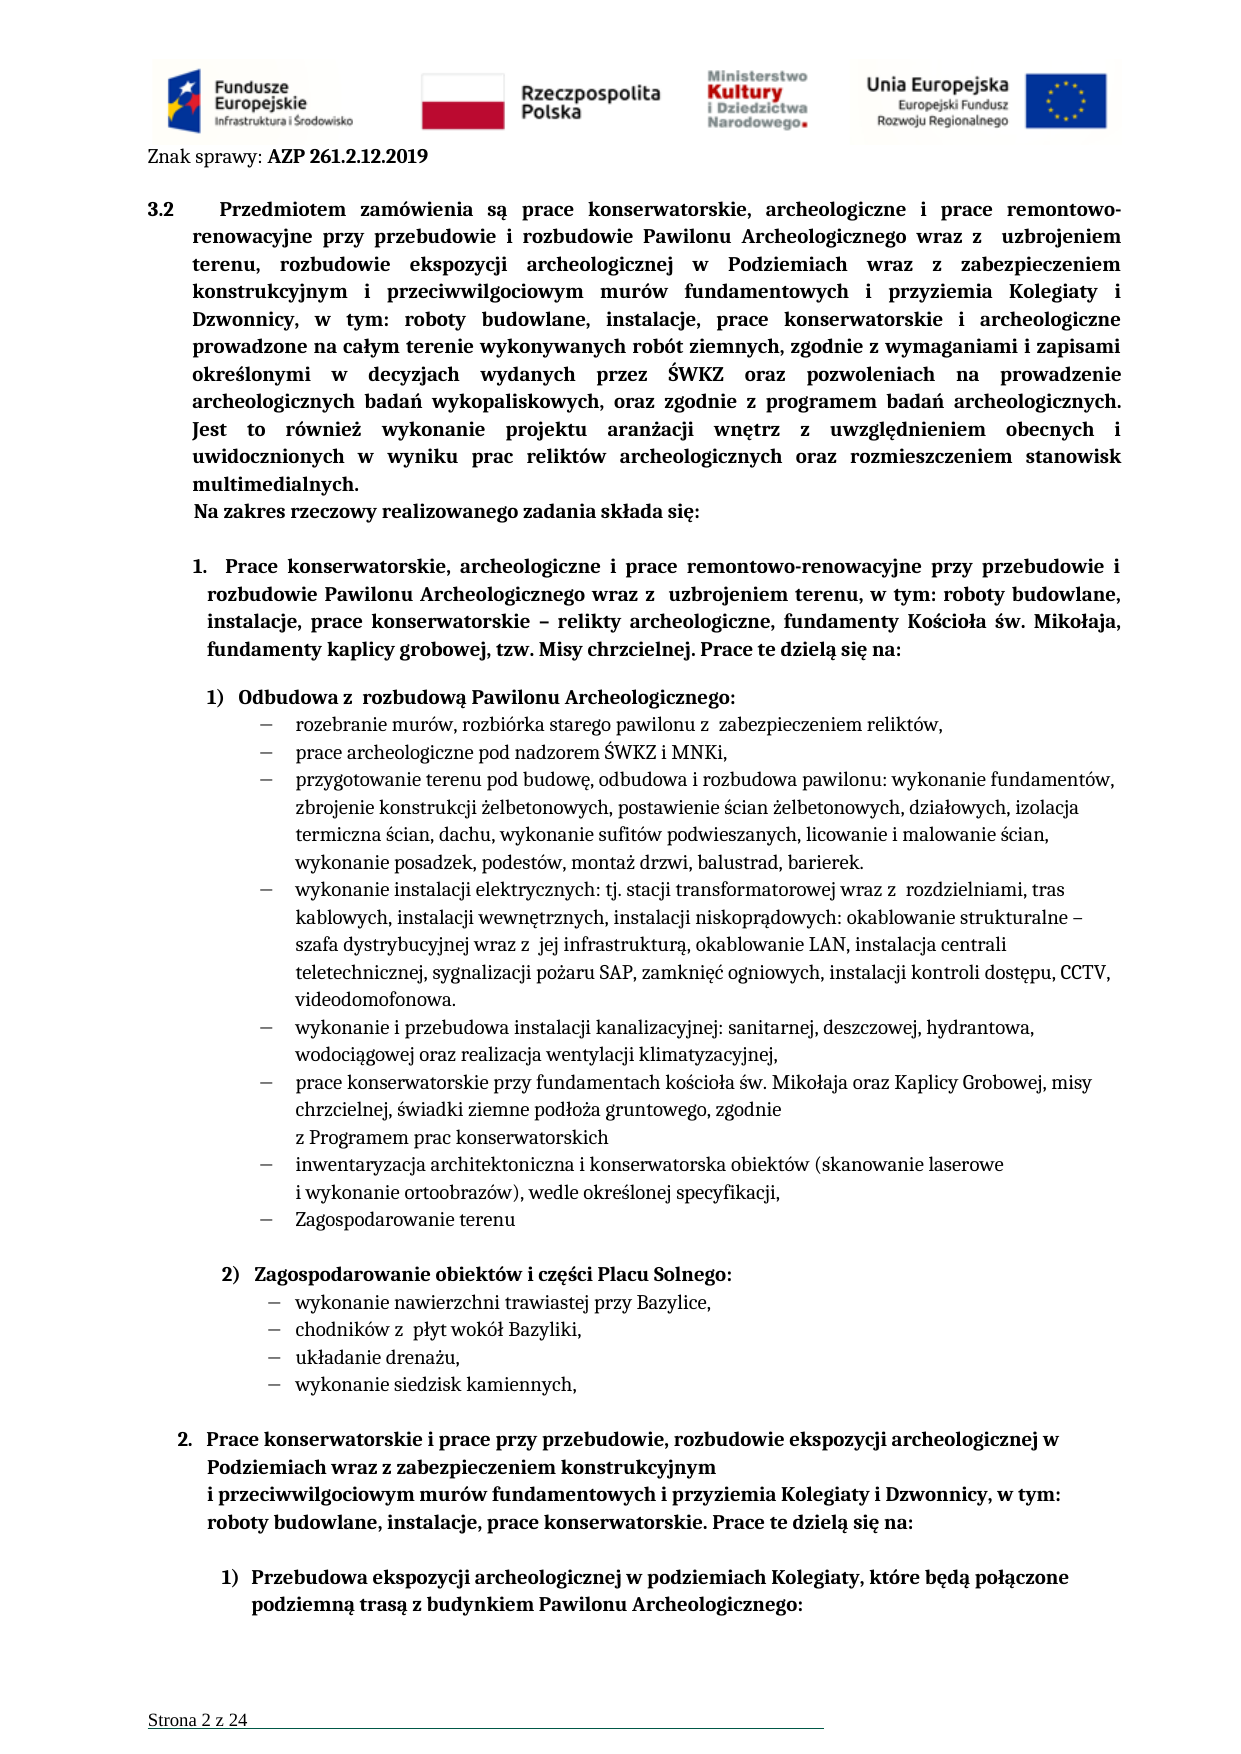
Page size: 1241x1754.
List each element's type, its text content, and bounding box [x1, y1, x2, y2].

text 3.2 Przedmiotem zamówienia są prace konserwatorskie, archeologiczne i prace remontowo-renowacyjne przy przebudowie i rozbudowie Pawilonu Archeologicznego wraz z uzbrojeniem terenu, rozbudowie ekspozycji archeologicznej w Podziemiach wraz z zabezpieczeniem konstrukcyjnym i przeciwwilgociowym murów fundamentowych i przyziemia Kolegiaty i Dzwonnicy, w tym: roboty budowlane, instalacje, prace konserwatorskie i archeologiczne prowadzone na całym terenie wykonywanych robót ziemnych, zgodnie z wymaganiami i zapisami określonymi w decyzjach wydanych przez ŚWKZ oraz pozwoleniach na prowadzenie archeologicznych badań wykopaliskowych, oraz zgodnie z programem badań archeologicznych. Jest to również wykonanie projektu aranżacji wnętrz z uwzględnieniem obecnych i uwidocznionych w wyniku prac reliktów archeologicznych oraz rozmieszczeniem stanowisk multimedialnych. [148, 197, 1122, 496]
list 1. Prace konserwatorskie, archeologiczne i prace remontowo-renowacyjne przy przebudowie i rozbudowie Pawilonu Archeologicznego wraz z uzbrojeniem terenu, w tym: roboty budowlane, instalacje, prace konserwatorskie – relikty archeologiczne, fundamenty Kościoła św. Mikołaja, fundamenty kaplicy grobowej, tzw. Misy chrzcielnej. Prace te dzielą się na: [148, 555, 1122, 661]
list rozebranie murów, rozbiórka starego pawilonu z zabezpieczeniem reliktów, [258, 713, 1122, 737]
list prace archeologiczne pod nadzorem ŚWKZ i MNKi, [258, 741, 1122, 764]
list inwentaryzacja architektoniczna i konserwatorska obiektów (skanowanie laserowe i wykonanie ortoobrazów), wedle określonej specyfikacji, [258, 1153, 1122, 1204]
list układanie drenażu, [266, 1346, 1122, 1369]
list wykonanie instalacji elektrycznych: tj. stacji transformatorowej wraz z rozdzielniami, tras kablowych, instalacji wewnętrznych, instalacji niskoprądowych: okablowanie strukturalne – szafa dystrybucyjnej wraz z jej infrastrukturą, okablowanie LAN, instalacja centrali teletechnicznej, sygnalizacji pożaru SAP, zamknięć ogniowych, instalacji kontroli dostępu, CCTV, videodomofonowa. [258, 878, 1122, 1012]
picture [147, 59, 1123, 145]
list wykonanie i przebudowa instalacji kanalizacyjnej: sanitarnej, deszczowej, hydrantowa, wodociągowej oraz realizacja wentylacji klimatyzacyjnej, [258, 1016, 1122, 1067]
title Na zakres rzeczowy realizowanego zadania składa się: [148, 500, 1122, 524]
text 2) Zagospodarowanie obiektów i części Placu Solnego: [222, 1263, 1122, 1287]
list Zagospodarowanie terenu [258, 1208, 1122, 1232]
list wykonanie siedzisk kamiennych, [266, 1373, 1122, 1397]
list prace konserwatorskie przy fundamentach kościoła św. Mikołaja oraz Kaplicy Grobowej, misy chrzcielnej, świadki ziemne podłoża gruntowego, zgodnie z Programem prac konserwatorskich [258, 1071, 1122, 1149]
list wykonanie nawierzchni trawiastej przy Bazylice, [266, 1291, 1122, 1314]
text 1) Odbudowa z rozbudową Pawilonu Archeologicznego: [207, 686, 1122, 709]
list Przebudowa ekspozycji archeologicznej w podziemiach Kolegiaty, które będą połączone podziemną trasą z budynkiem Pawilonu Archeologicznego: [222, 1566, 1122, 1617]
text 2. Prace konserwatorskie i prace przy przebudowie, rozbudowie ekspozycji archeologicznej w Podziemiach wraz z zabezpieczeniem konstrukcyjnym i przeciwwilgociowym murów fundamentowych i przyziemia Kolegiaty i Dzwonnicy, w tym: roboty budowlane, instalacje, prace konserwatorskie. Prace te dzielą się na: [177, 1428, 1122, 1534]
list chodników z płyt wokół Bazyliki, [266, 1318, 1122, 1342]
list przygotowanie terenu pod budowę, odbudowa i rozbudowa pawilonu: wykonanie fundamentów, zbrojenie konstrukcji żelbetonowych, postawienie ścian żelbetonowych, działowych, izolacja termiczna ścian, dachu, wykonanie sufitów podwieszanych, licowanie i malowanie ścian, wykonanie posadzek, podestów, montaż drzwi, balustrad, barierek. [258, 768, 1122, 874]
